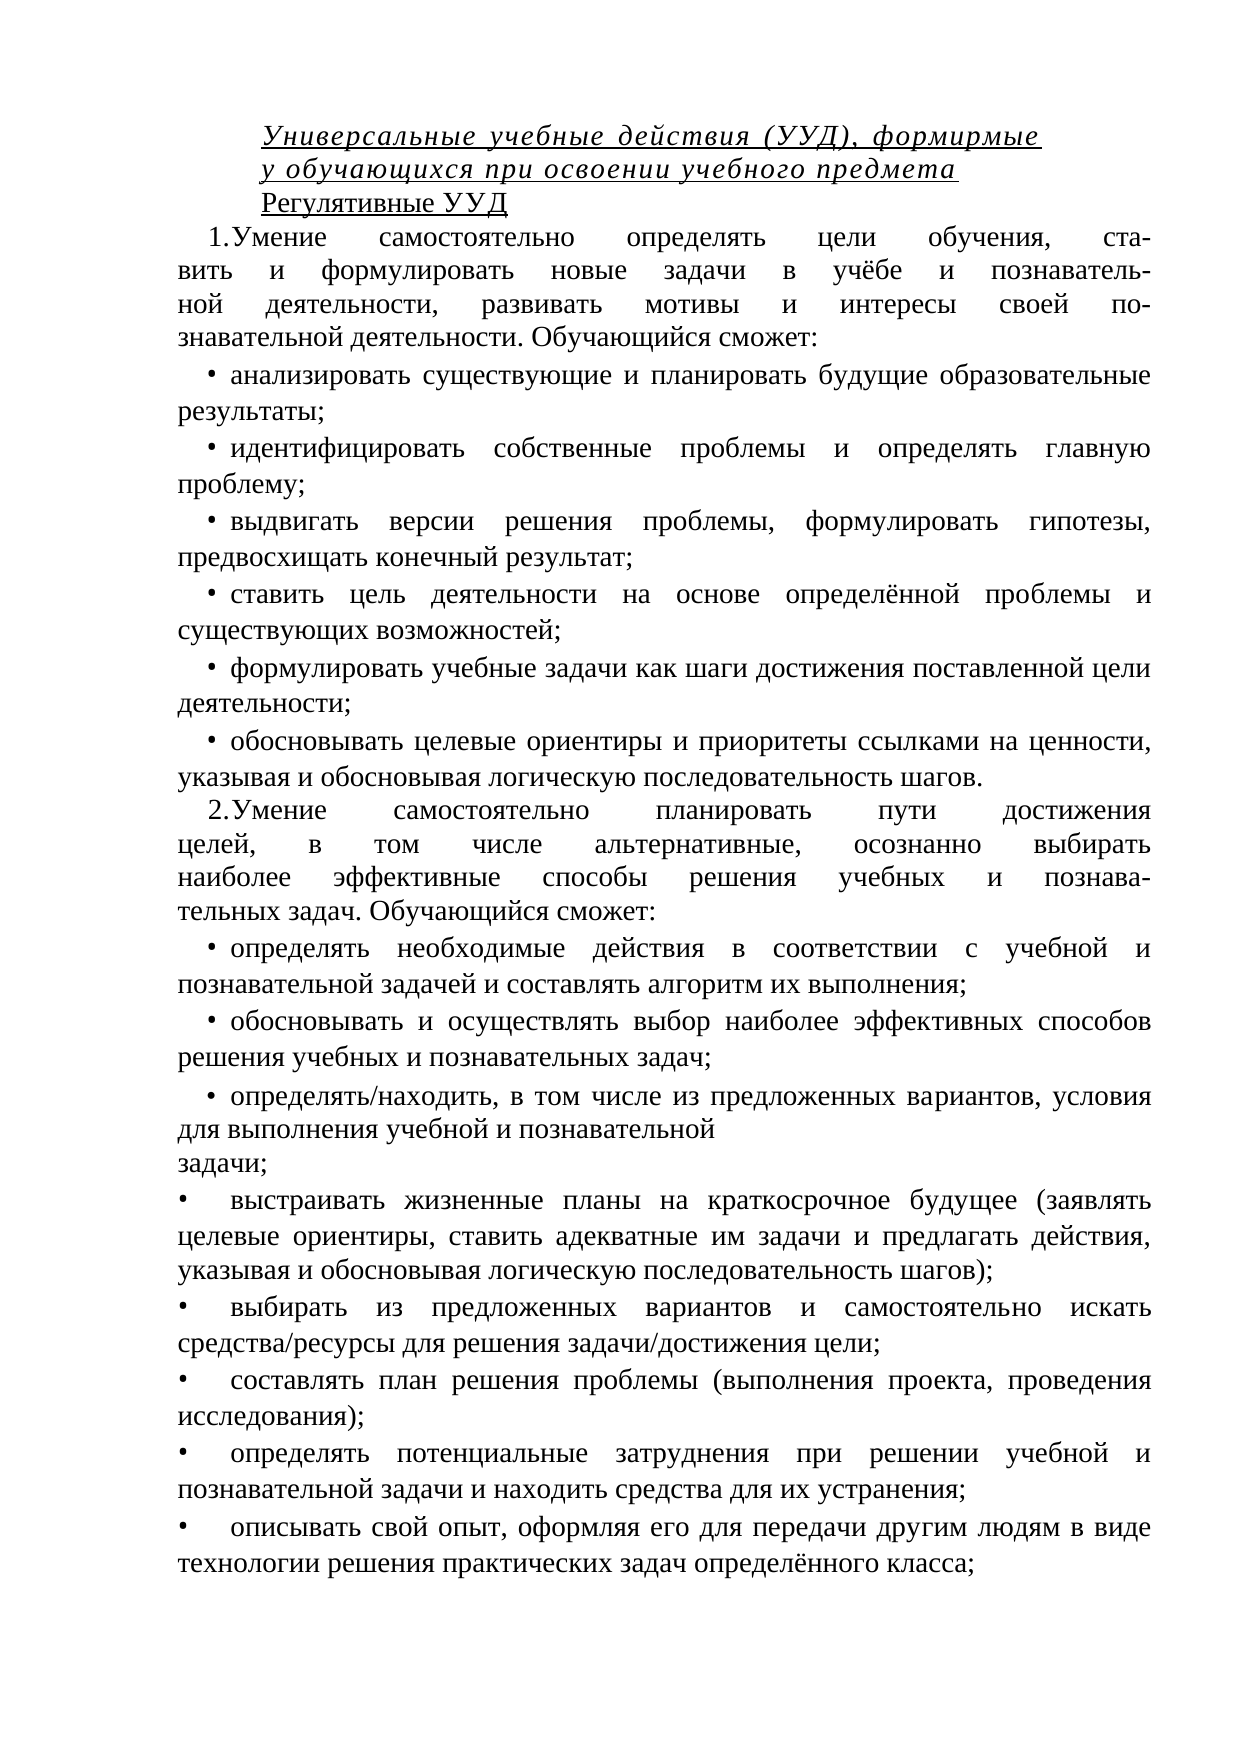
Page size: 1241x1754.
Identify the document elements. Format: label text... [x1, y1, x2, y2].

list определять потенциальные затруднения при решении учебной и познавательной задачи и находить средства для их устранения; [177, 1432, 1152, 1505]
list определять необходимые действия в соответствии с учебной и познавательной задачей и составлять алгоритм их выполнения; [177, 926, 1152, 1000]
text • определять/находить, в том числе из предложенных вариантов, условия для выполнения учебной и познавательной [177, 1078, 1152, 1145]
list ставить цель деятельности на основе определённой проблемы и существующих возможностей; [177, 573, 1152, 646]
text Универсальные учебные действия (УУД), формирмые у обучающихся при освоении учебного предмета [261, 118, 1040, 147]
text 1. Умение самостоятельно определять цели обучения, ста- вить и формулировать новые задачи в учёбе и познаватель- ной деятельности, развивать мотивы и интересы своей по- знавательной деятельности. Обучающийся сможет: [177, 219, 1152, 353]
list выстраивать жизненные планы на краткосрочное будущее (заявлять целевые ориентиры, ставить адекватные им задачи и предлагать действия, указывая и обосновывая логическую последовательность шагов); [177, 1178, 1152, 1285]
list выбирать из предложенных вариантов и самостоятельно искать средства/ресурсы для решения задачи/достижения цели; [177, 1285, 1152, 1358]
list идентифицировать собственные проблемы и определять главную проблему; [177, 426, 1152, 499]
list обосновывать целевые ориентиры и приоритеты ссылками на ценности, указывая и обосновывая логическую последовательность шагов. [177, 719, 1152, 792]
text Универсальные учебные действия (УУД), формирмые у обучающихся при освоении учебного предмета [261, 149, 1040, 185]
text задачи; [177, 1145, 1152, 1178]
list выдвигать версии решения проблемы, формулировать гипотезы, предвосхищать конечный результат; [177, 499, 1152, 573]
list обосновывать и осуществлять выбор наиболее эффективных способов решения учебных и познавательных задач; [177, 1000, 1152, 1073]
text Регулятивные УУД [261, 185, 1152, 219]
list описывать свой опыт, оформляя его для передачи другим людям в виде технологии решения практических задач определённого класса; [177, 1505, 1152, 1578]
text 2. Умение самостоятельно планировать пути достижения целей, в том числе альтернативные, осознанно выбирать наиболее эффективные способы решения учебных и познава- тельных задач. Обучающийся сможет: [177, 792, 1152, 926]
list формулировать учебные задачи как шаги достижения поставленной цели деятельности; [177, 646, 1152, 719]
list анализировать существующие и планировать будущие образовательные результаты; [177, 353, 1152, 426]
list составлять план решения проблемы (выполнения проекта, проведения исследования); [177, 1358, 1152, 1432]
